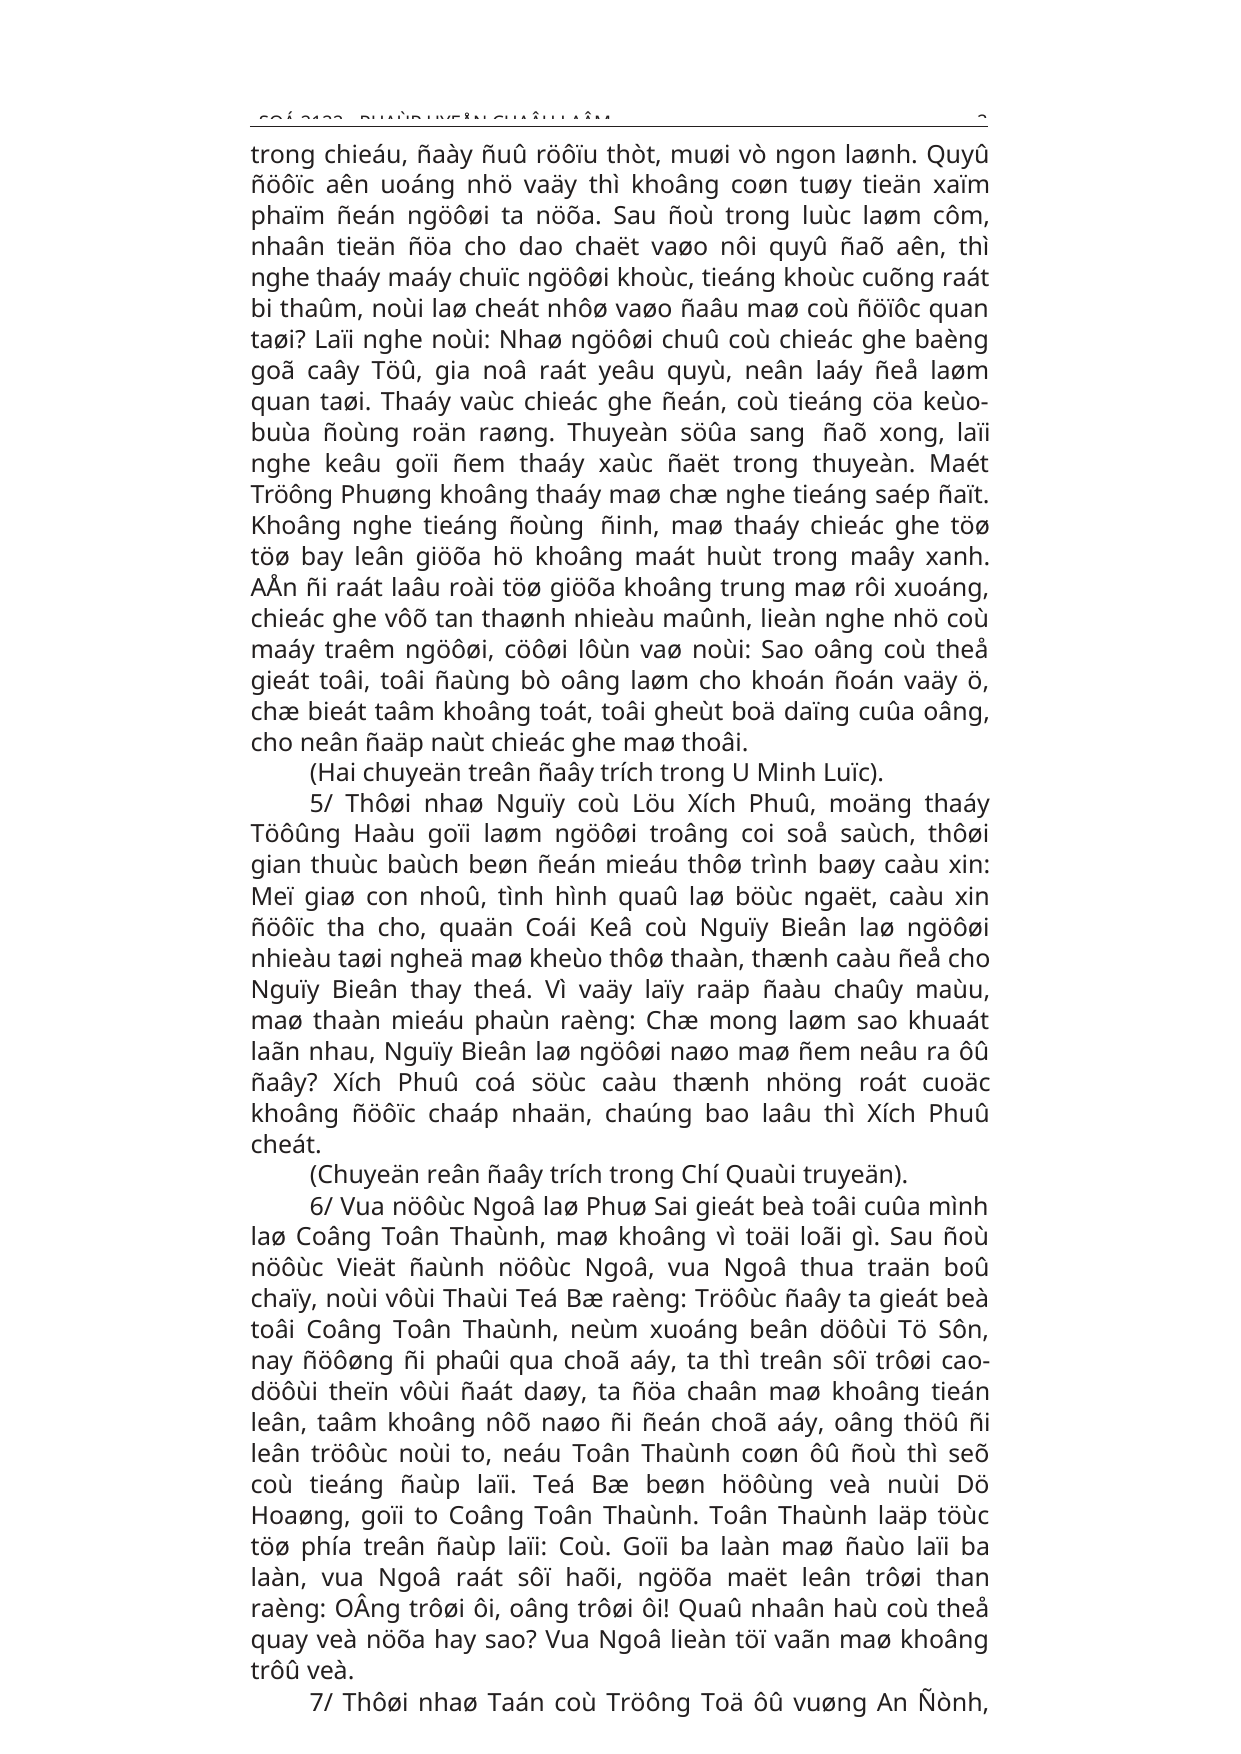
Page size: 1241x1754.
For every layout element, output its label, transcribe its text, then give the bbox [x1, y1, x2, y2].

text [250, 1687, 990, 1718]
text (Hai chuyeän treân ñaây trích trong U Minh Luïc). [309, 759, 1092, 787]
text 5/ Thôøi nhaø Nguïy coù Löu Xích Phuû, moäng thaáy Töôûng Haàu goïi laøm ngöôøi troâng coi soå saùch, thôøi gian thuùc baùch beøn ñeán mieáu thôø trình baøy caàu xin: Meï giaø con nhoû, tình hình quaû laø böùc ngaët, caàu xin ñöôïc tha cho, quaän Coái Keâ coù Nguïy Bieân laø ngöôøi nhieàu taøi ngheä maø kheùo thôø thaàn, thænh caàu ñeå cho Nguïy Bieân thay theá. Vì vaäy laïy raäp ñaàu chaûy maùu, maø thaàn mieáu phaùn raèng: Chæ mong laøm sao khuaát laãn nhau, Nguïy Bieân laø ngöôøi naøo maø ñem neâu ra ôû ñaây? Xích Phuû coá söùc caàu thænh nhöng roát cuoäc khoâng ñöôïc chaáp nhaän, chaúng bao laâu thì Xích Phuû cheát. [250, 788, 990, 1161]
text (Chuyeän reân ñaây trích trong Chí Quaùi truyeän). [309, 1161, 1092, 1189]
text trong chieáu, ñaày ñuû röôïu thòt, muøi vò ngon laønh. Quyû ñöôïc aên uoáng nhö vaäy thì khoâng coøn tuøy tieän xaïm phaïm ñeán ngöôøi ta nöõa. Sau ñoù trong luùc laøm côm, nhaân tieän ñöa cho dao chaët vaøo nôi quyû ñaõ aên, thì nghe thaáy maáy chuïc ngöôøi khoùc, tieáng khoùc cuõng raát bi thaûm, noùi laø cheát nhôø vaøo ñaâu maø coù ñöïôc quan taøi? Laïi nghe noùi: Nhaø ngöôøi chuû coù chieác ghe baèng goã caây Töû, gia noâ raát yeâu quyù, neân laáy ñeå laøm quan taøi. Thaáy vaùc chieác ghe ñeán, coù tieáng cöa keùo-buùa ñoùng roän raøng. Thuyeàn söûa sang ñaõ xong, laïi nghe keâu goïi ñem thaáy xaùc ñaët trong thuyeàn. Maét Tröông Phuøng khoâng thaáy maø chæ nghe tieáng saép ñaït. Khoâng nghe tieáng ñoùng ñinh, maø thaáy chieác ghe töø töø bay leân giöõa hö khoâng maát huùt trong maây xanh. AÅn ñi raát laâu roài töø giöõa khoâng trung maø rôi xuoáng, chieác ghe vôõ tan thaønh nhieàu maûnh, lieàn nghe nhö coù maáy traêm ngöôøi, cöôøi lôùn vaø noùi: Sao oâng coù theå gieát toâi, toâi ñaùng bò oâng laøm cho khoán ñoán vaäy ö, chæ bieát taâm khoâng toát, toâi gheùt boä daïng cuûa oâng, cho neân ñaäp naùt chieác ghe maø thoâi. [250, 138, 990, 759]
text 6/ Vua nöôùc Ngoâ laø Phuø Sai gieát beà toâi cuûa mình laø Coâng Toân Thaùnh, maø khoâng vì toäi loãi gì. Sau ñoù nöôùc Vieät ñaùnh nöôùc Ngoâ, vua Ngoâ thua traän boû chaïy, noùi vôùi Thaùi Teá Bæ raèng: Tröôùc ñaây ta gieát beà toâi Coâng Toân Thaùnh, neùm xuoáng beân döôùi Tö Sôn, nay ñöôøng ñi phaûi qua choã aáy, ta thì treân sôï trôøi cao-döôùi theïn vôùi ñaát daøy, ta ñöa chaân maø khoâng tieán leân, taâm khoâng nôõ naøo ñi ñeán choã aáy, oâng thöû ñi leân tröôùc noùi to, neáu Toân Thaùnh coøn ôû ñoù thì seõ coù tieáng ñaùp laïi. Teá Bæ beøn höôùng veà nuùi Dö Hoaøng, goïi to Coâng Toân Thaùnh. Toân Thaùnh laäp töùc töø phía treân ñaùp laïi: Coù. Goïi ba laàn maø ñaùo laïi ba laàn, vua Ngoâ raát sôï haõi, ngöõa maët leân trôøi than raèng: OÂng trôøi ôi, oâng trôøi ôi! Quaû nhaân haù coù theå quay veà nöõa hay sao? Vua Ngoâ lieàn töï vaãn maø khoâng trôû veà. [250, 1190, 990, 1687]
